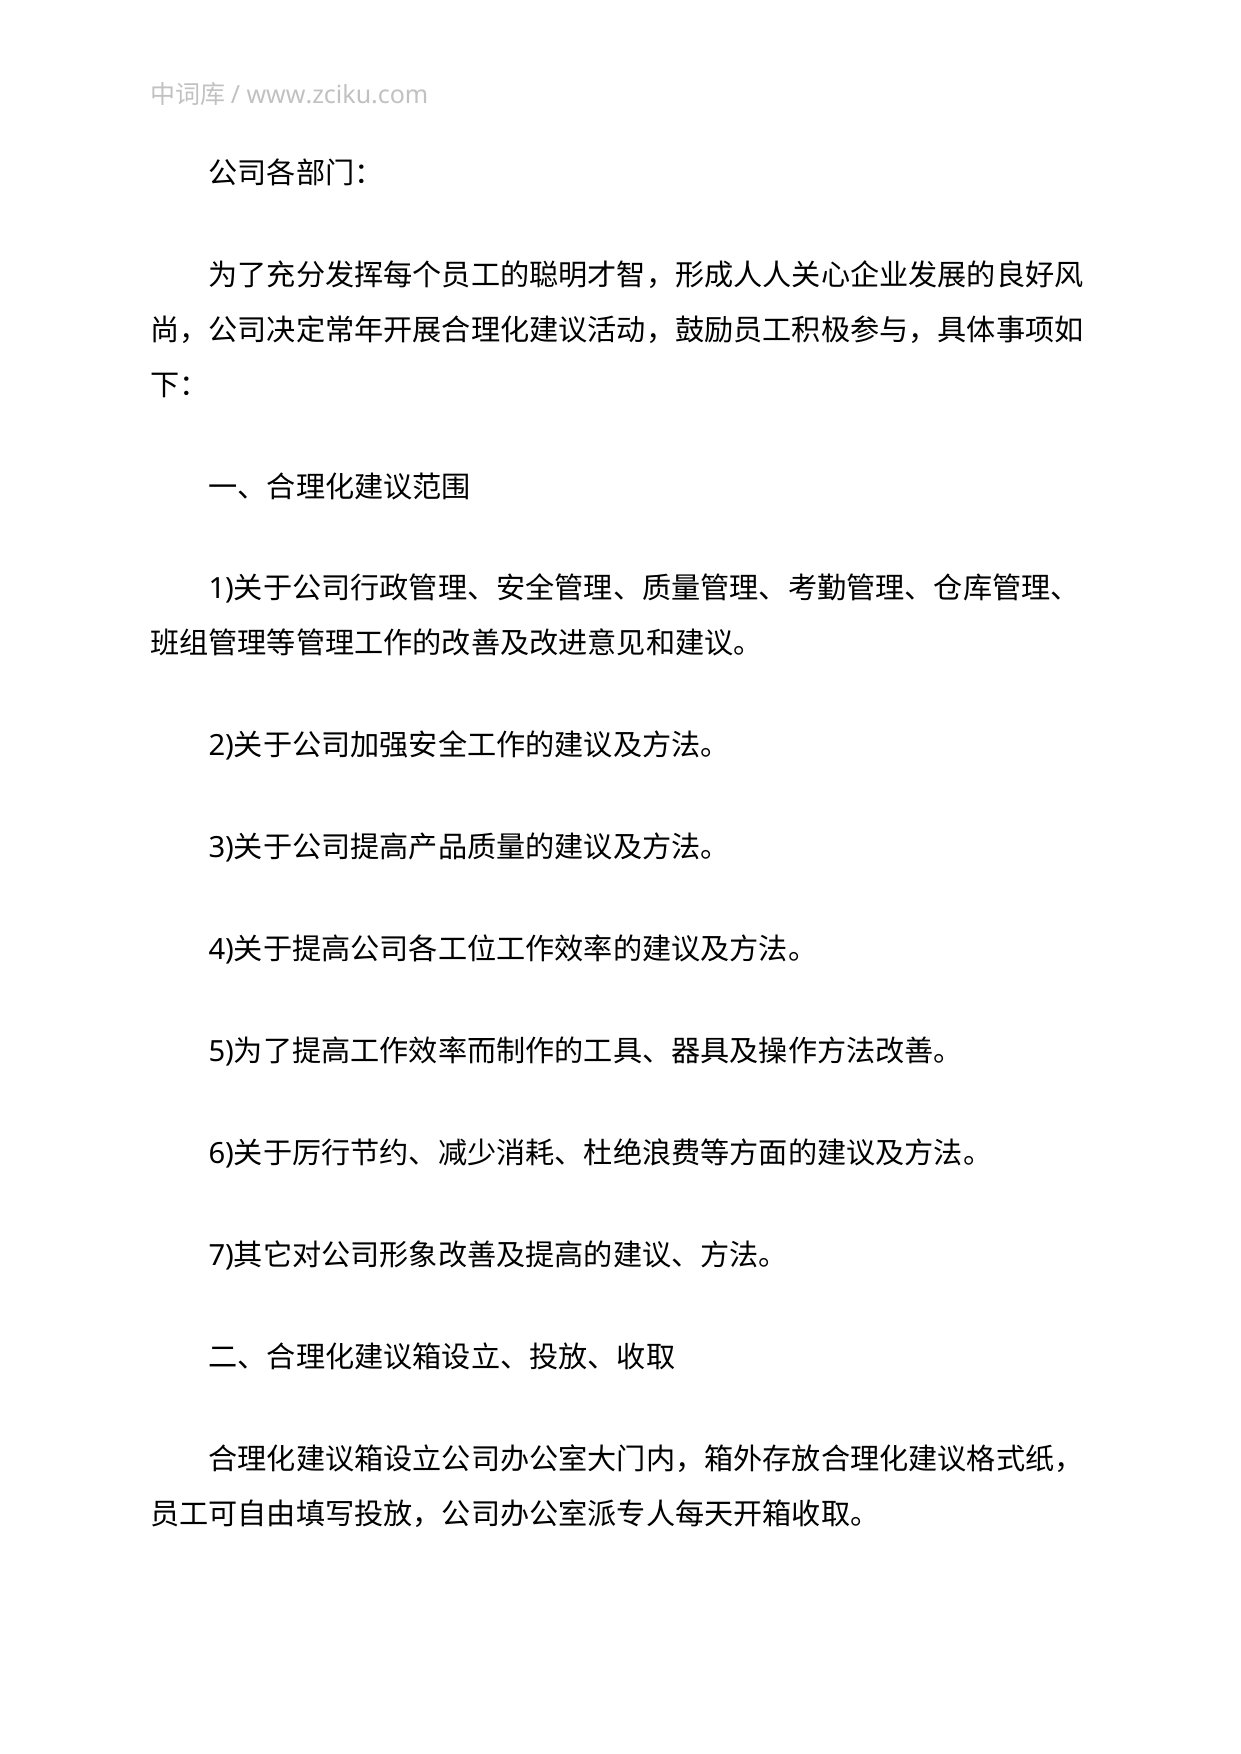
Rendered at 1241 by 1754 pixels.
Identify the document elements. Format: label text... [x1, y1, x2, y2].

text 3)关于公司提高产品质量的建议及方法。 [150, 824, 1090, 866]
text 公司各部门： [150, 150, 1090, 192]
text 合理化建议箱设立公司办公室大门内，箱外存放合理化建议格式纸，员工可自由填写投放，公司办公室派专人每天开箱收取。 [150, 1436, 1090, 1533]
text 二、合理化建议箱设立、投放、收取 [150, 1334, 1090, 1376]
text 6)关于厉行节约、减少消耗、杜绝浪费等方面的建议及方法。 [150, 1130, 1090, 1172]
text 2)关于公司加强安全工作的建议及方法。 [150, 722, 1090, 764]
text 一、合理化建议范围 [150, 463, 1090, 506]
text 为了充分发挥每个员工的聪明才智，形成人人关心企业发展的良好风尚，公司决定常年开展合理化建议活动，鼓励员工积极参与，具体事项如下： [150, 252, 1090, 404]
text 5)为了提高工作效率而制作的工具、器具及操作方法改善。 [150, 1028, 1090, 1070]
text 1)关于公司行政管理、安全管理、质量管理、考勤管理、仓库管理、班组管理等管理工作的改善及改进意见和建议。 [150, 565, 1090, 662]
text 7)其它对公司形象改善及提高的建议、方法。 [150, 1232, 1090, 1274]
text 4)关于提高公司各工位工作效率的建议及方法。 [150, 926, 1090, 968]
